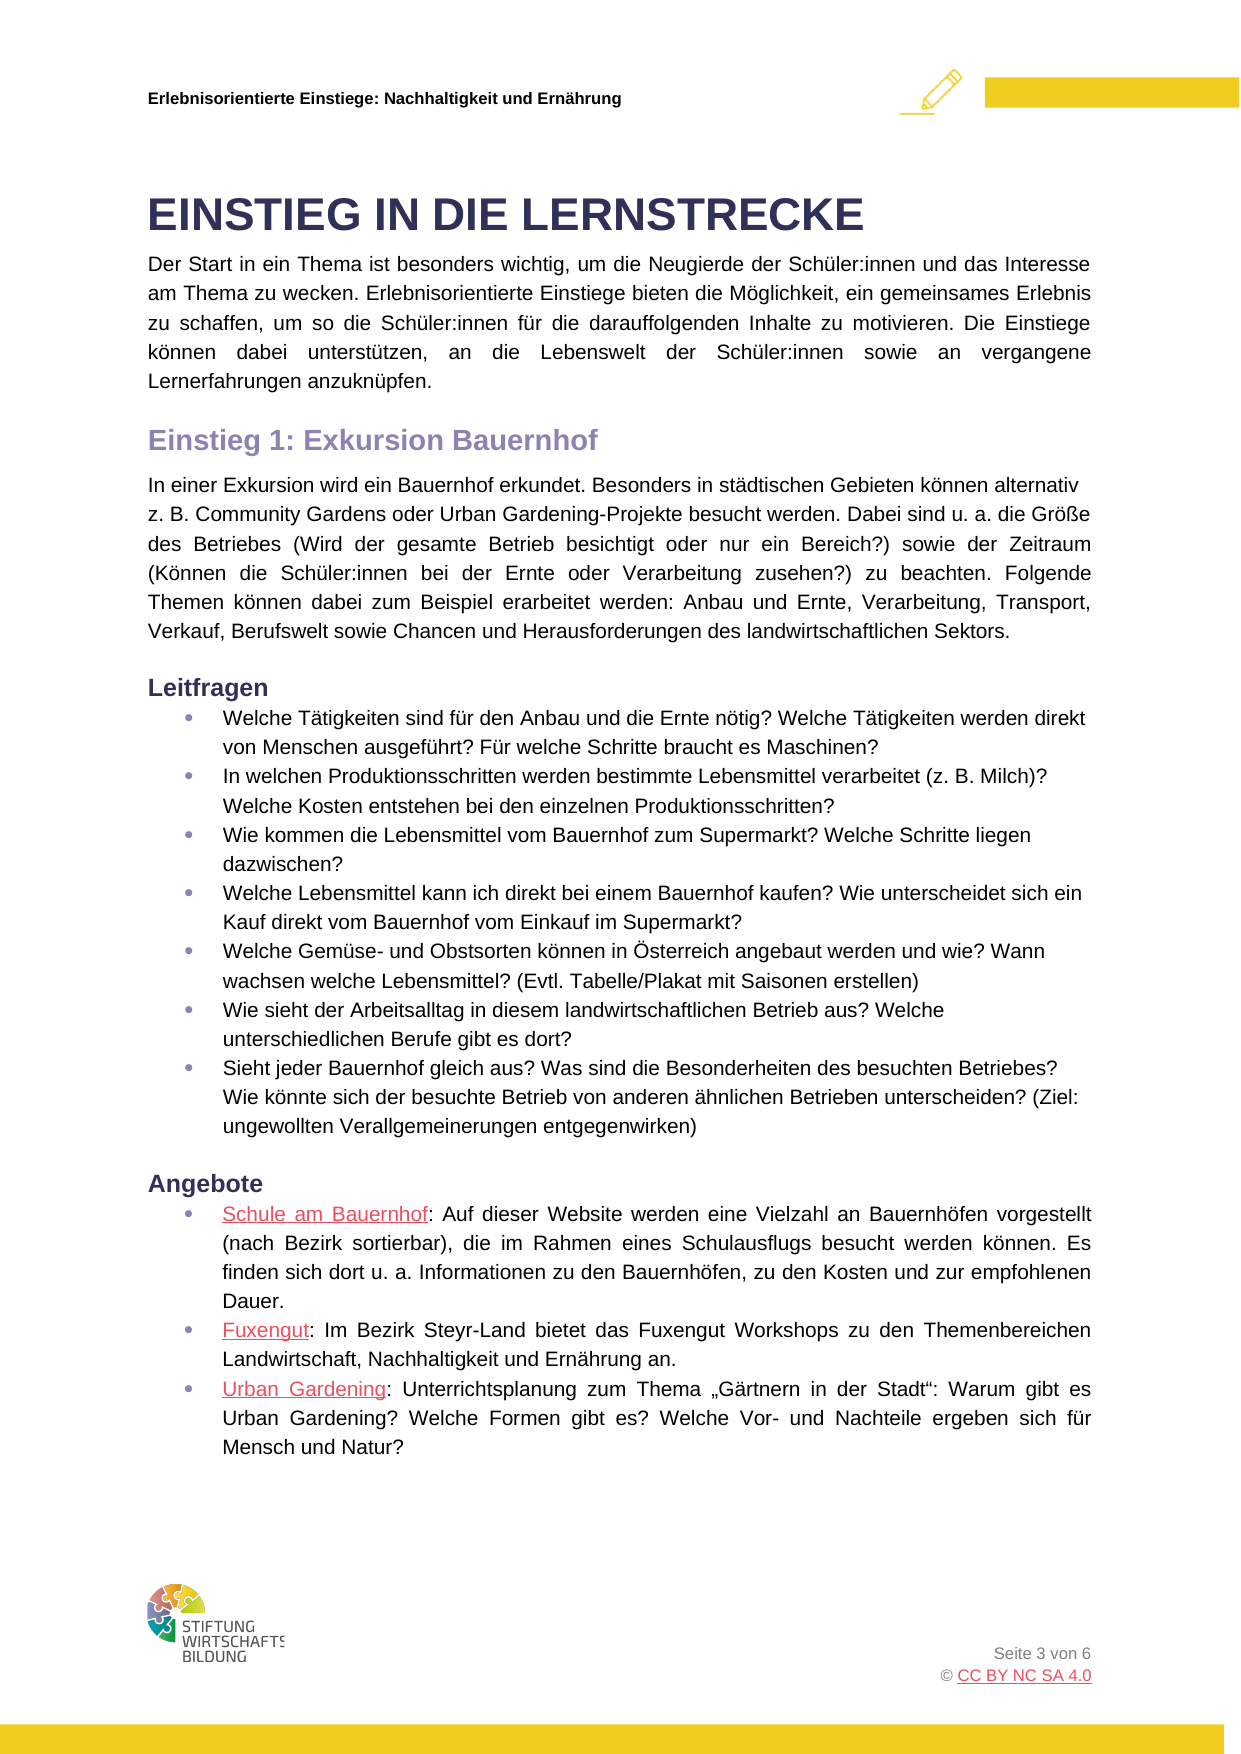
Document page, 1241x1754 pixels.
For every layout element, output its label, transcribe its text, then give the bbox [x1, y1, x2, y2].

list Urban Gardening: Unterrichtsplanung zum Thema „Gärtnern in der Stadt“: Warum gibt es Urban Gardening? Welche Formen gibt es? Welche Vor- und Nachteile ergeben sich für Mensch und Natur? [185, 1373, 1093, 1460]
list Fuxengut: Im Bezirk Steyr-Land bietet das Fuxengut Workshops zu den Themenbereichen Landwirtschaft, Nachhaltigkeit und Ernährung an. [185, 1314, 1093, 1373]
picture [897, 58, 964, 125]
list In welchen Produktionsschritten werden bestimmte Lebensmittel verarbeitet (z. B. Milch)? Welche Kosten entstehen bei den einzelnen Produktionsschritten? [185, 761, 1093, 819]
picture [146, 1583, 285, 1663]
text In einer Exkursion wird ein Bauernhof erkundet. Besonders in städtischen Gebieten können alternativ [148, 469, 1093, 498]
list Welche Gemüse- und Obstsorten können in Österreich angebaut werden und wie? Wann wachsen welche Lebensmittel? (Evtl. Tabelle/Plakat mit Saisonen erstellen) [185, 936, 1093, 994]
list Welche Tätigkeiten sind für den Anbau und die Ernte nötig? Welche Tätigkeiten werden direkt von Menschen ausgeführt? Für welche Schritte braucht es Maschinen? [185, 702, 1093, 761]
text z. B. Community Gardens oder Urban Gardening-Projekte besucht werden. Dabei sind u. a. die Größe des Betriebes (Wird der gesamte Betrieb besichtigt oder nur ein Bereich?) sowie der Zeitraum (Können die Schüler:innen bei der Ernte oder Verarbeitung zusehen?) zu beachten. Folgende Themen können dabei zum Beispiel erarbeitet werden: Anbau und Ernte, Verarbeitung, Transport, Verkauf, Berufswelt sowie Chancen und Herausforderungen des landwirtschaftlichen Sektors. [148, 498, 1093, 644]
subtitle Leitfragen [148, 673, 1093, 702]
subtitle Einstieg 1: Exkursion Bauernhof [148, 423, 1093, 457]
list Sieht jeder Bauernhof gleich aus? Was sind die Besonderheiten des besuchten Betriebes? Wie könnte sich der besuchte Betrieb von anderen ähnlichen Betrieben unterscheiden? (Ziel: ungewollten Verallgemeinerungen entgegenwirken) [185, 1052, 1093, 1140]
text Einstieg in die Lernstrecke [148, 188, 1093, 240]
list Schule am Bauernhof: Auf dieser Website werden eine Vielzahl an Bauernhöfen vorgestellt (nach Bezirk sortierbar), die im Rahmen eines Schulausflugs besucht werden können. Es finden sich dort u. a. Informationen zu den Bauernhöfen, zu den Kosten und zur empfohlenen Dauer. [185, 1198, 1093, 1314]
text Der Start in ein Thema ist besonders wichtig, um die Neugierde der Schüler:innen und das Interesse am Thema zu wecken. Erlebnisorientierte Einstiege bieten die Möglichkeit, ein gemeinsames Erlebnis zu schaffen, um so die Schüler:innen für die darauffolgenden Inhalte zu motivieren. Die Einstiege können dabei unterstützen, an die Lebenswelt der Schüler:innen sowie an vergangene Lernerfahrungen anzuknüpfen. [148, 248, 1093, 394]
list Wie sieht der Arbeitsalltag in diesem landwirtschaftlichen Betrieb aus? Welche unterschiedlichen Berufe gibt es dort? [185, 994, 1093, 1052]
subtitle Angebote [148, 1169, 1093, 1198]
list Wie kommen die Lebensmittel vom Bauernhof zum Supermarkt? Welche Schritte liegen dazwischen? [185, 819, 1093, 877]
list Welche Lebensmittel kann ich direkt bei einem Bauernhof kaufen? Wie unterscheidet sich ein Kauf direkt vom Bauernhof vom Einkauf im Supermarkt? [185, 877, 1093, 936]
